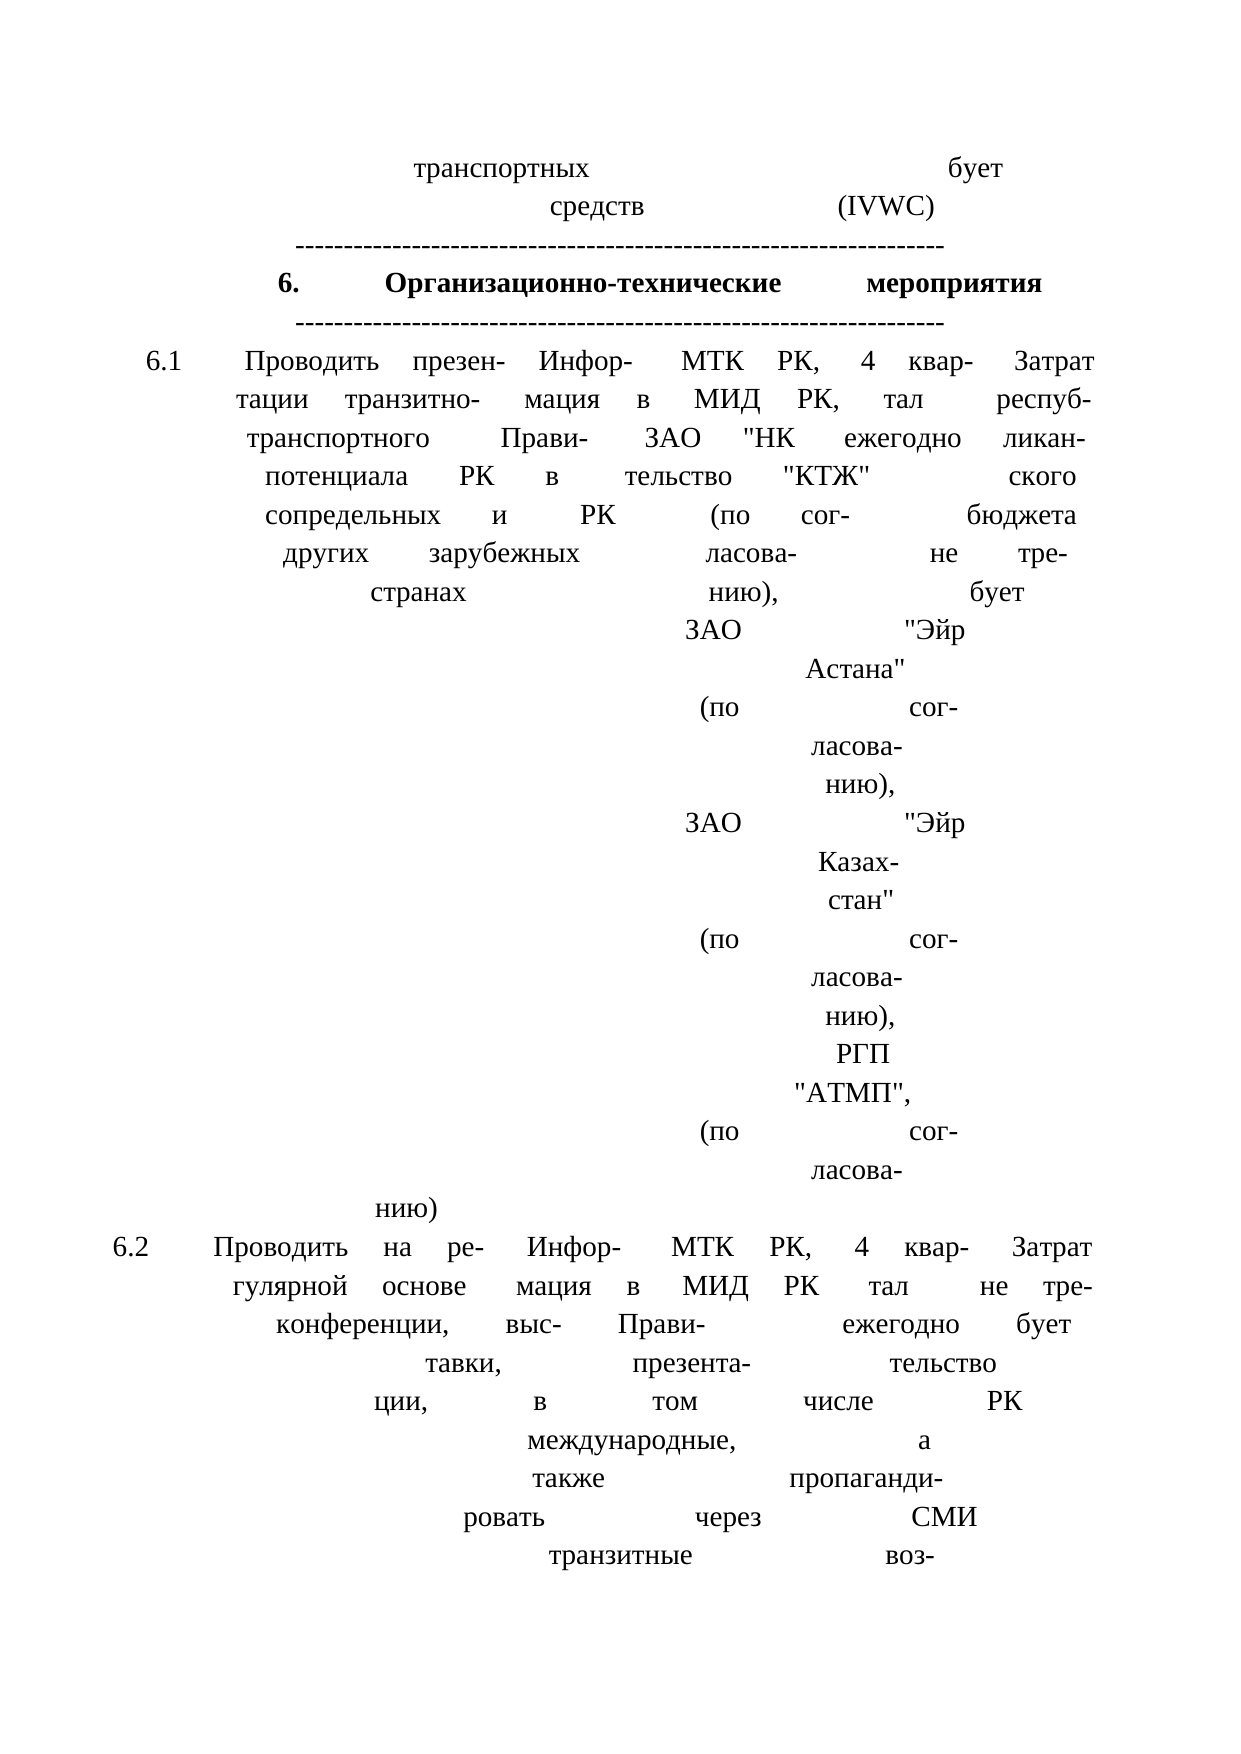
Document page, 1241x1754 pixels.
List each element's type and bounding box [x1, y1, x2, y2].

text [112, 1229, 1128, 1571]
text [112, 150, 1128, 1224]
